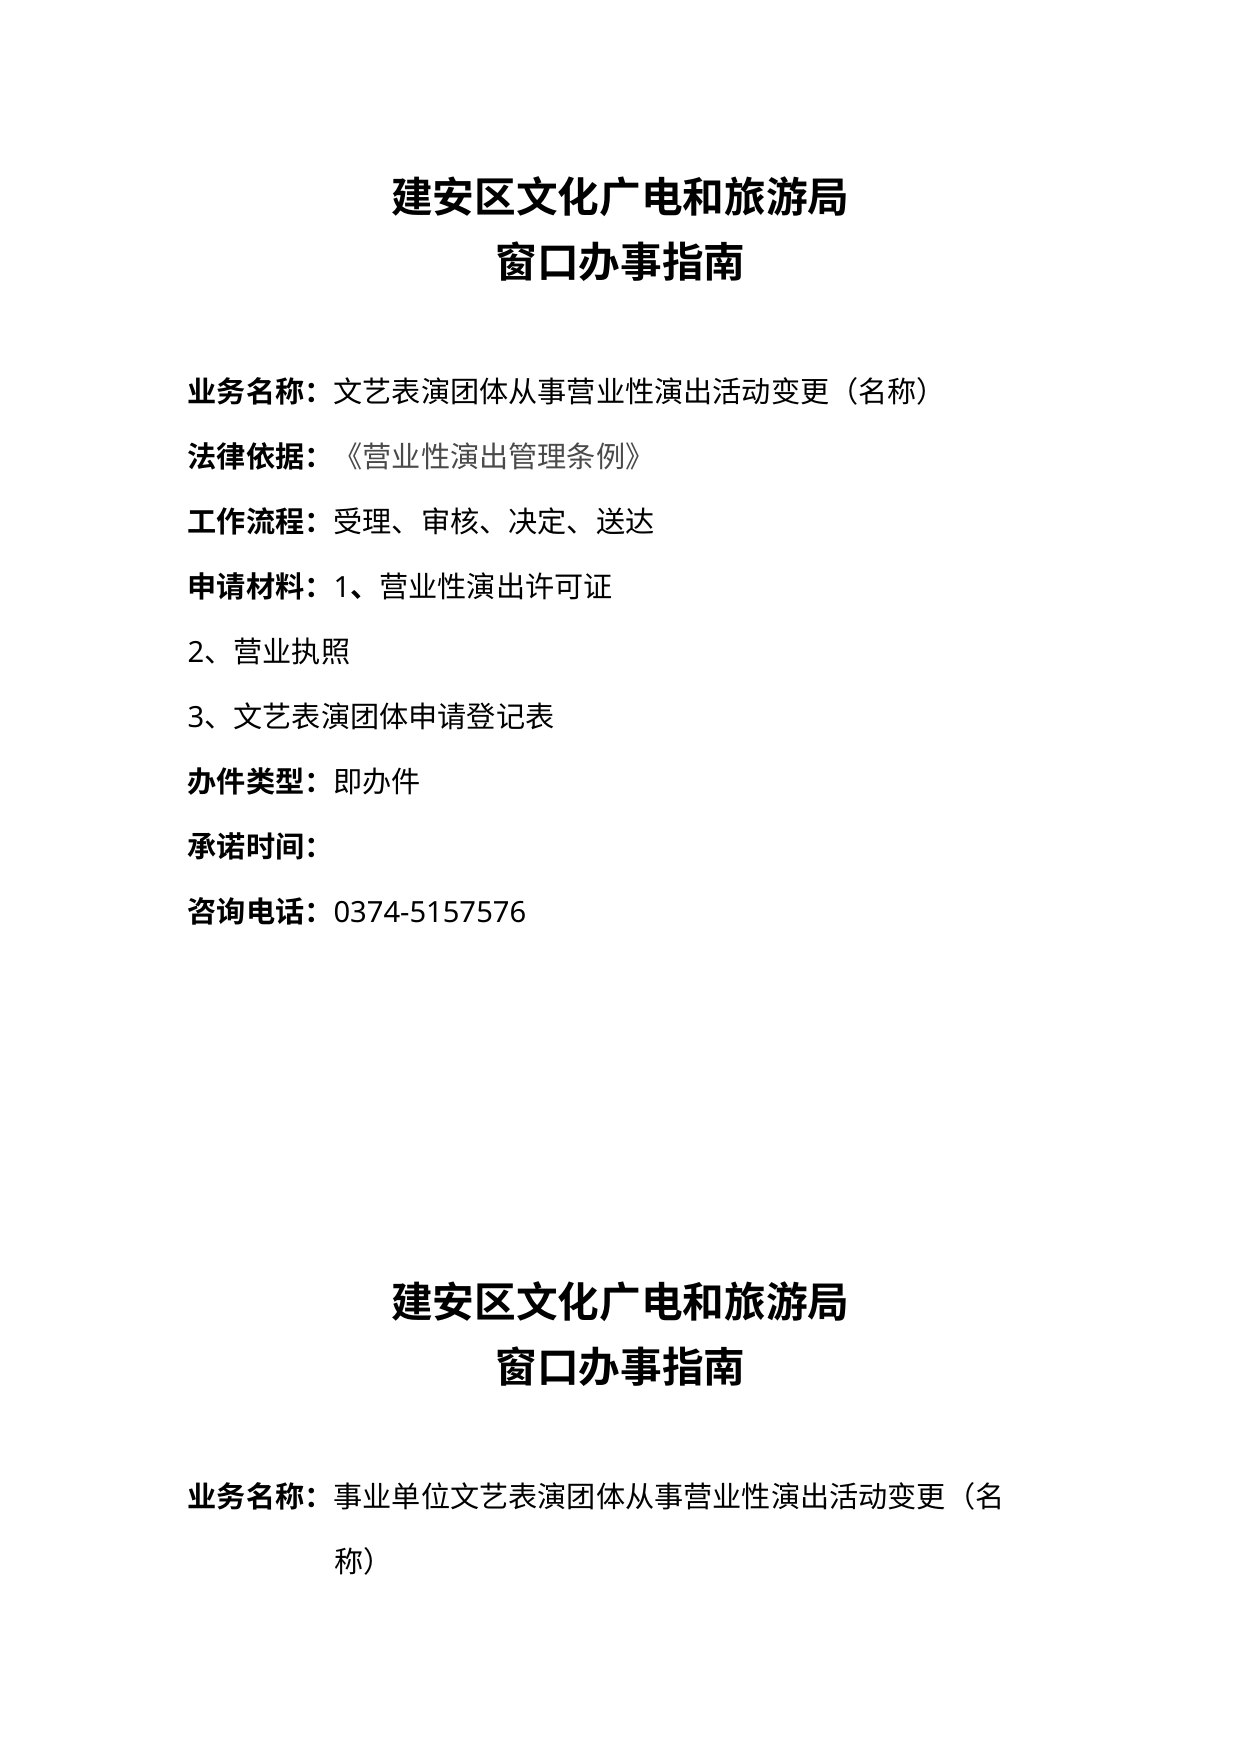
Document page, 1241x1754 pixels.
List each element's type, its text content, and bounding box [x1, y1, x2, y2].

text 工作流程：受理、审核、决定、送达 [187, 487, 1053, 552]
text 法律依据：《营业性演出管理条例》 [187, 422, 1053, 487]
text 窗口办事指南 [187, 227, 1053, 292]
list 2、营业执照 [187, 617, 1053, 682]
text 承诺时间： [187, 812, 1053, 877]
list 3、文艺表演团体申请登记表 [187, 682, 1053, 747]
text 业务名称：事业单位文艺表演团体从事营业性演出活动变更（名称） [187, 1462, 1053, 1592]
text 业务名称：文艺表演团体从事营业性演出活动变更（名称） [187, 357, 1053, 422]
text 建安区文化广电和旅游局 [187, 1267, 1053, 1332]
list 申请材料：1、营业性演出许可证 [187, 552, 1053, 617]
list 办件类型：即办件 [187, 747, 1053, 812]
text 咨询电话：0374-5157576 [187, 877, 1053, 942]
text 建安区文化广电和旅游局 [187, 162, 1053, 227]
text 窗口办事指南 [187, 1332, 1053, 1397]
